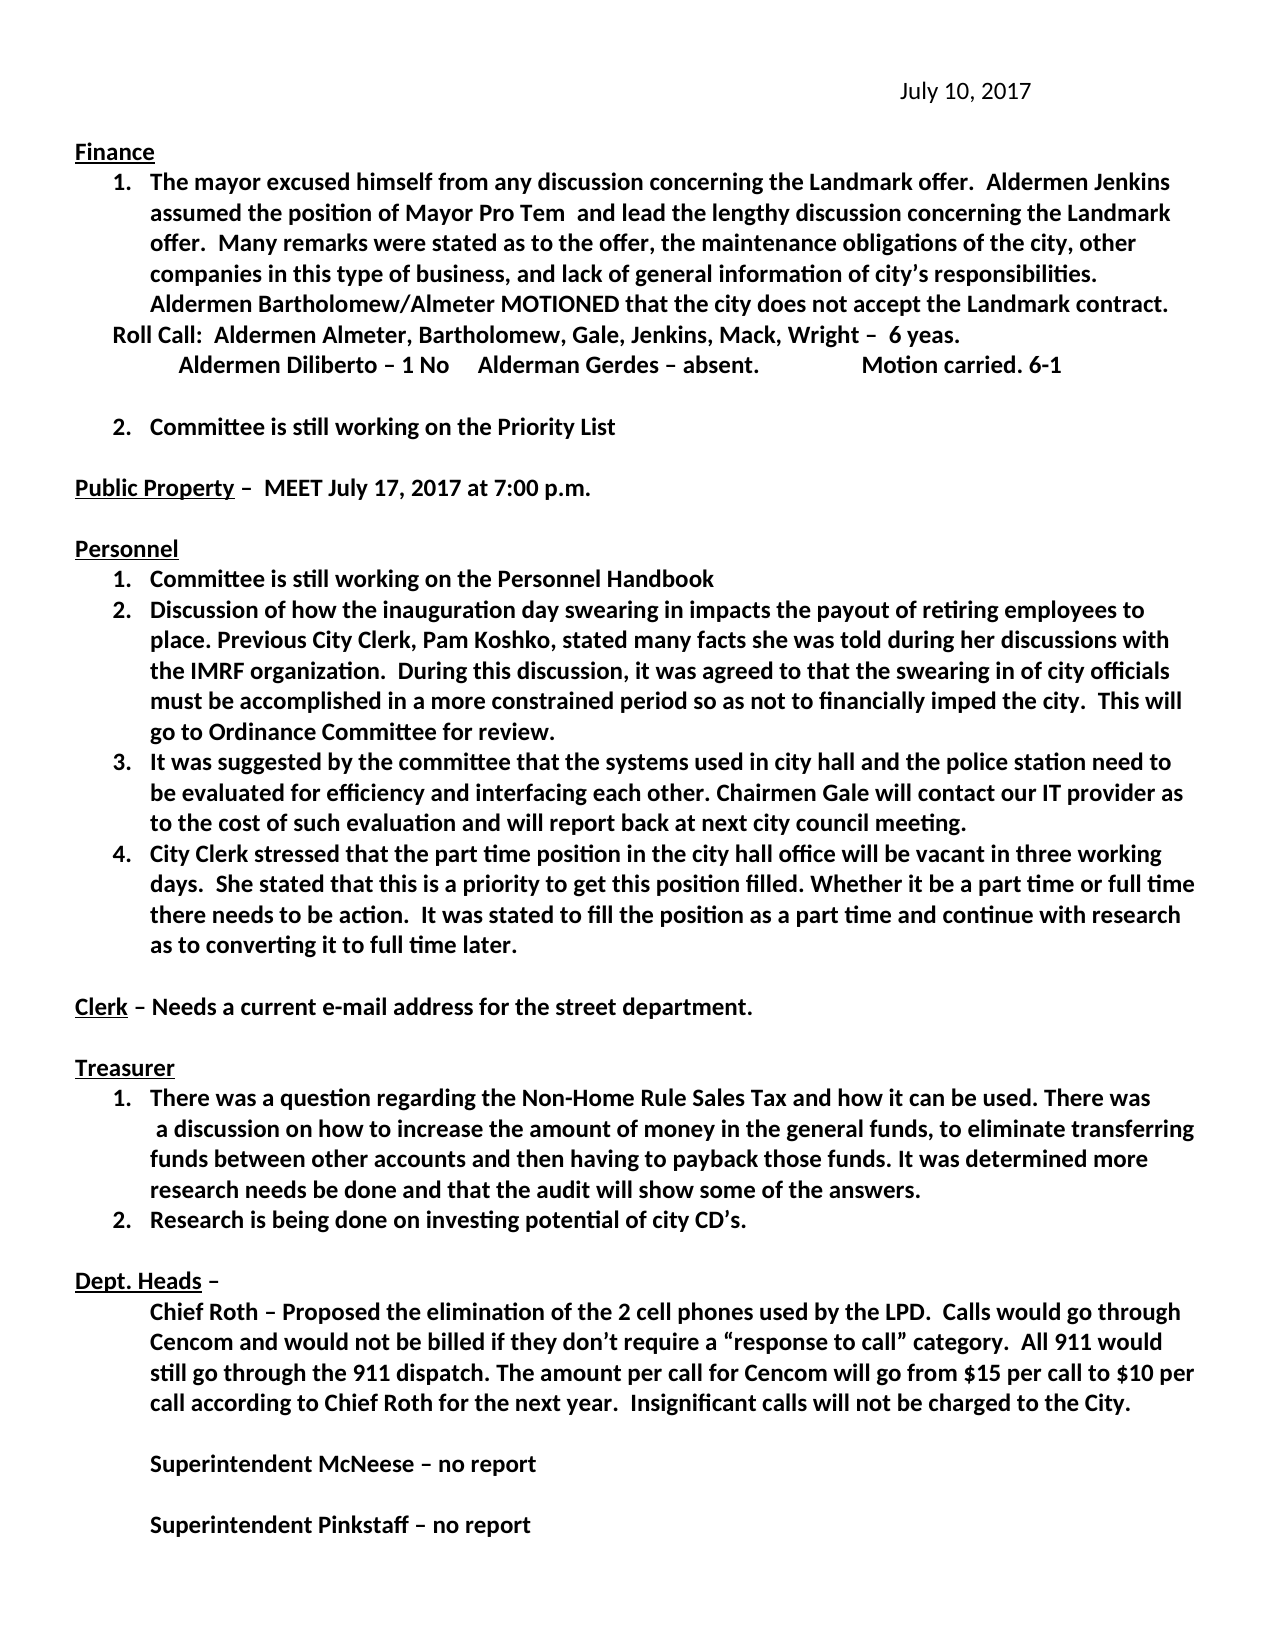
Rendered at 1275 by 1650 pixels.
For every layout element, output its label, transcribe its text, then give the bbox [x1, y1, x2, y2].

list Research is being done on investing potential of city CD’s. [112, 1204, 1200, 1235]
text Superintendent McNeese – no report [150, 1448, 1200, 1479]
list Discussion of how the inauguration day swearing in impacts the payout of retiring employees to place. Previous City Clerk, Pam Koshko, stated many facts she was told during her discussions with the IMRF organization. During this discussion, it was agreed to that the swearing in of city officials must be accomplished in a more constrained period so as not to financially imped the city. This will go to Ordinance Committee for review. [112, 594, 1200, 746]
text Superintendent Pinkstaff – no report [150, 1509, 1200, 1540]
text Clerk – Needs a current e-mail address for the street department. [75, 991, 1200, 1021]
list There was a question regarding the Non-Home Rule Sales Tax and how it can be used. There was [112, 1082, 1200, 1113]
text Aldermen Diliberto – 1 No Alderman Gerdes – absent. Motion carried. 6-1 [75, 350, 1200, 380]
list It was suggested by the committee that the systems used in city hall and the police station need to be evaluated for efficiency and interfacing each other. Chairmen Gale will contact our IT provider as to the cost of such evaluation and will report back at next city council meeting. [112, 746, 1200, 838]
text Public Property – MEET July 17, 2017 at 7:00 p.m. [75, 472, 1200, 502]
text Chief Roth – Proposed the elimination of the 2 cell phones used by the LPD. Calls would go through Cencom and would not be billed if they don’t require a “response to call” category. All 911 would still go through the 911 dispatch. The amount per call for Cencom will go from $15 per call to $10 per call according to Chief Roth for the next year. Insignificant calls will not be charged to the City. [150, 1296, 1200, 1418]
text Personnel [75, 533, 1200, 563]
list a discussion on how to increase the amount of money in the general funds, to eliminate transferring funds between other accounts and then having to payback those funds. It was determined more research needs be done and that the audit will show some of the answers. [150, 1113, 1200, 1204]
list The mayor excused himself from any discussion concerning the Landmark offer. Aldermen Jenkins assumed the position of Mayor Pro Tem and lead the lengthy discussion concerning the Landmark offer. Many remarks were stated as to the offer, the maintenance obligations of the city, other companies in this type of business, and lack of general information of city’s responsibilities. Aldermen Bartholomew/Almeter MOTIONED that the city does not accept the Landmark contract. [112, 167, 1200, 319]
text Treasurer [75, 1052, 1200, 1082]
list Committee is still working on the Priority List [112, 411, 1200, 441]
list Committee is still working on the Personnel Handbook [112, 563, 1200, 594]
text Roll Call: Aldermen Almeter, Bartholomew, Gale, Jenkins, Mack, Wright – 6 yeas. [75, 319, 1200, 350]
list City Clerk stressed that the part time position in the city hall office will be vacant in three working days. She stated that this is a priority to get this position filled. Whether it be a part time or full time there needs to be action. It was stated to fill the position as a part time and continue with research as to converting it to full time later. [112, 838, 1200, 960]
text Finance [75, 136, 1200, 167]
text Dept. Heads – [75, 1265, 1200, 1296]
